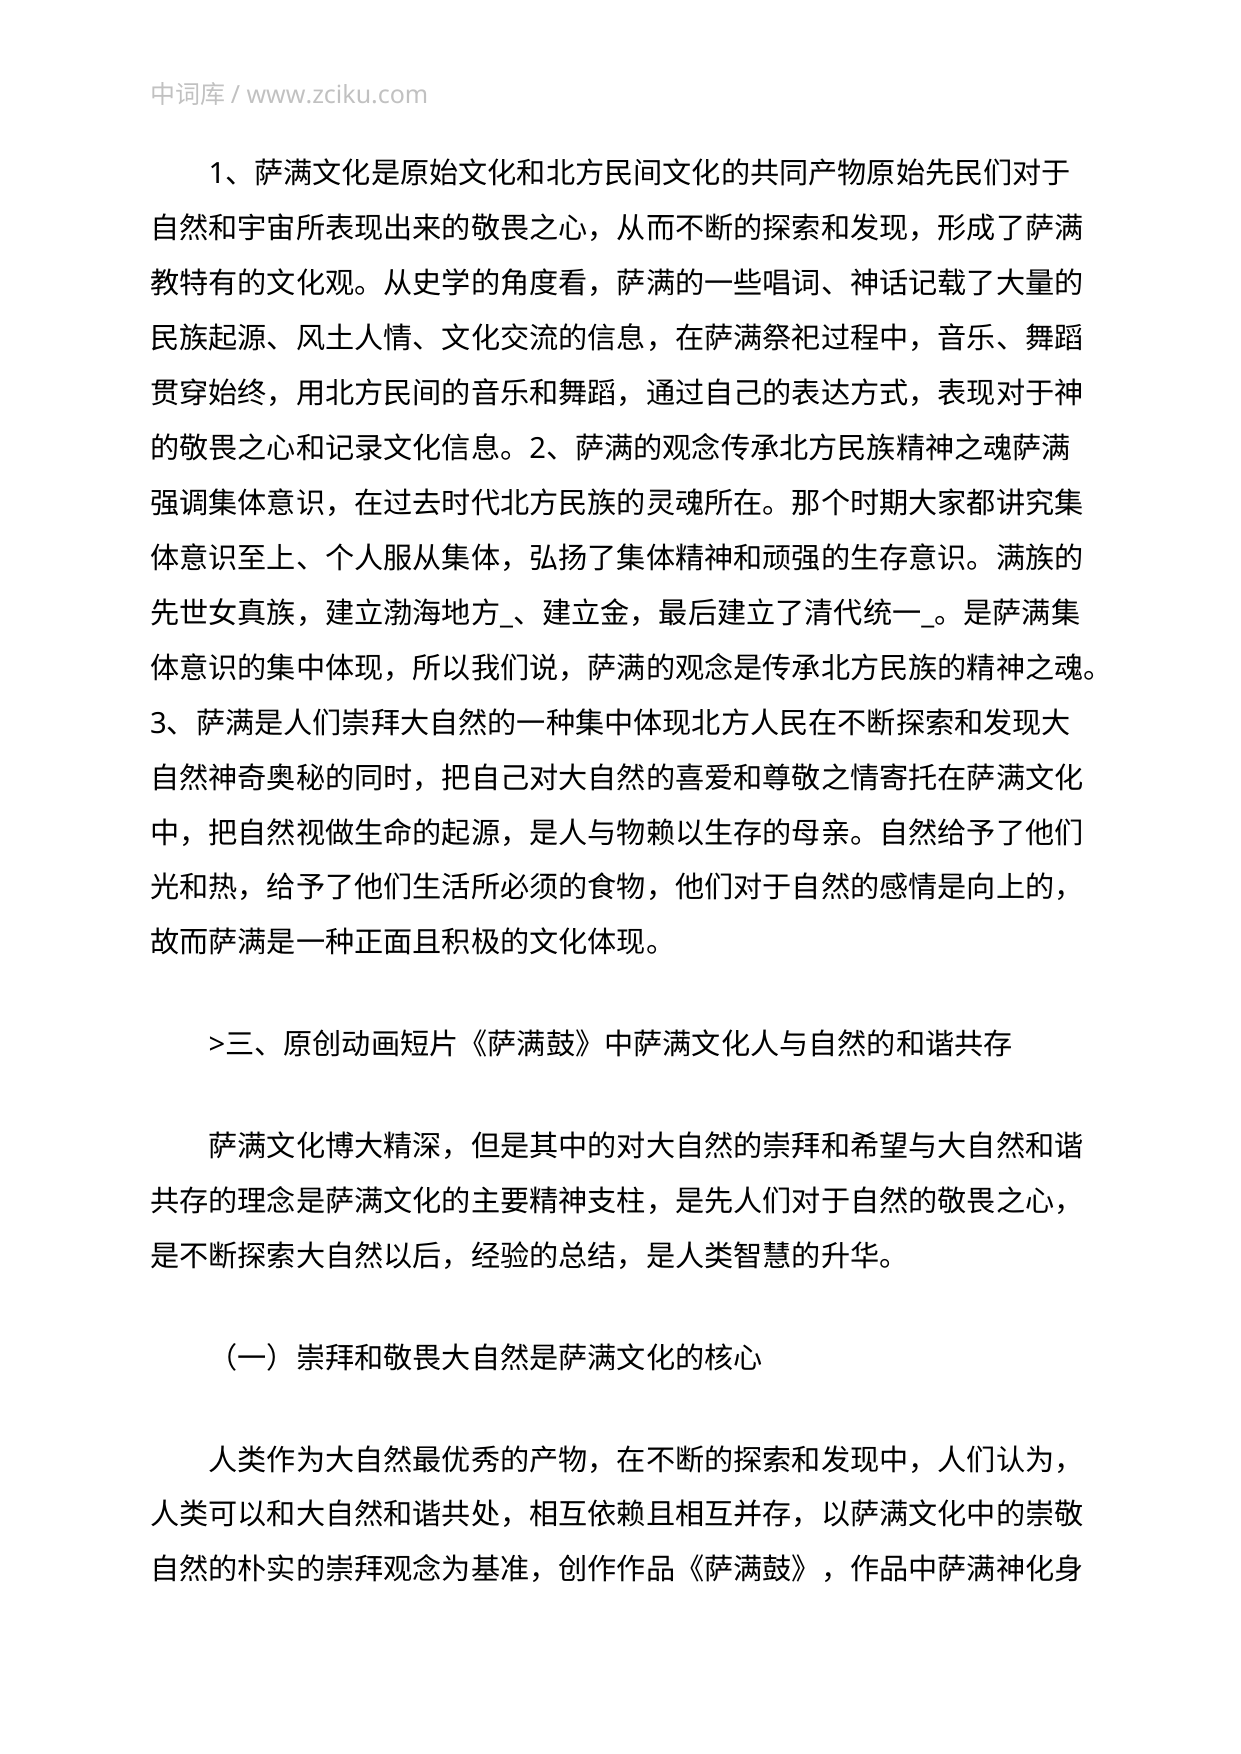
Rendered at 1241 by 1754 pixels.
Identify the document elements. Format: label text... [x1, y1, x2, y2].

text 1、萨满文化是原始文化和北方民间文化的共同产物原始先民们对于自然和宇宙所表现出来的敬畏之心，从而不断的探索和发现，形成了萨满教特有的文化观。从史学的角度看，萨满的一些唱词、神话记载了大量的民族起源、风土人情、文化交流的信息，在萨满祭祀过程中，音乐、舞蹈贯穿始终，用北方民间的音乐和舞蹈，通过自己的表达方式，表现对于神的敬畏之心和记录文化信息。2、萨满的观念传承北方民族精神之魂萨满强调集体意识，在过去时代北方民族的灵魂所在。那个时期大家都讲究集体意识至上、个人服从集体，弘扬了集体精神和顽强的生存意识。满族的先世女真族，建立渤海地方_、建立金，最后建立了清代统一_。是萨满集体意识的集中体现，所以我们说，萨满的观念是传承北方民族的精神之魂。3、萨满是人们崇拜大自然的一种集中体现北方人民在不断探索和发现大自然神奇奥秘的同时，把自己对大自然的喜爱和尊敬之情寄托在萨满文化中，把自然视做生命的起源，是人与物赖以生存的母亲。自然给予了他们光和热，给予了他们生活所必须的食物，他们对于自然的感情是向上的，故而萨满是一种正面且积极的文化体现。 [150, 150, 1090, 961]
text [150, 1436, 1090, 1588]
text （一）崇拜和敬畏大自然是萨满文化的核心 [150, 1334, 1090, 1377]
text >三、原创动画短片《萨满鼓》中萨满文化人与自然的和谐共存 [150, 1021, 1090, 1063]
text 萨满文化博大精深，但是其中的对大自然的崇拜和希望与大自然和谐共存的理念是萨满文化的主要精神支柱，是先人们对于自然的敬畏之心，是不断探索大自然以后，经验的总结，是人类智慧的升华。 [150, 1123, 1090, 1275]
